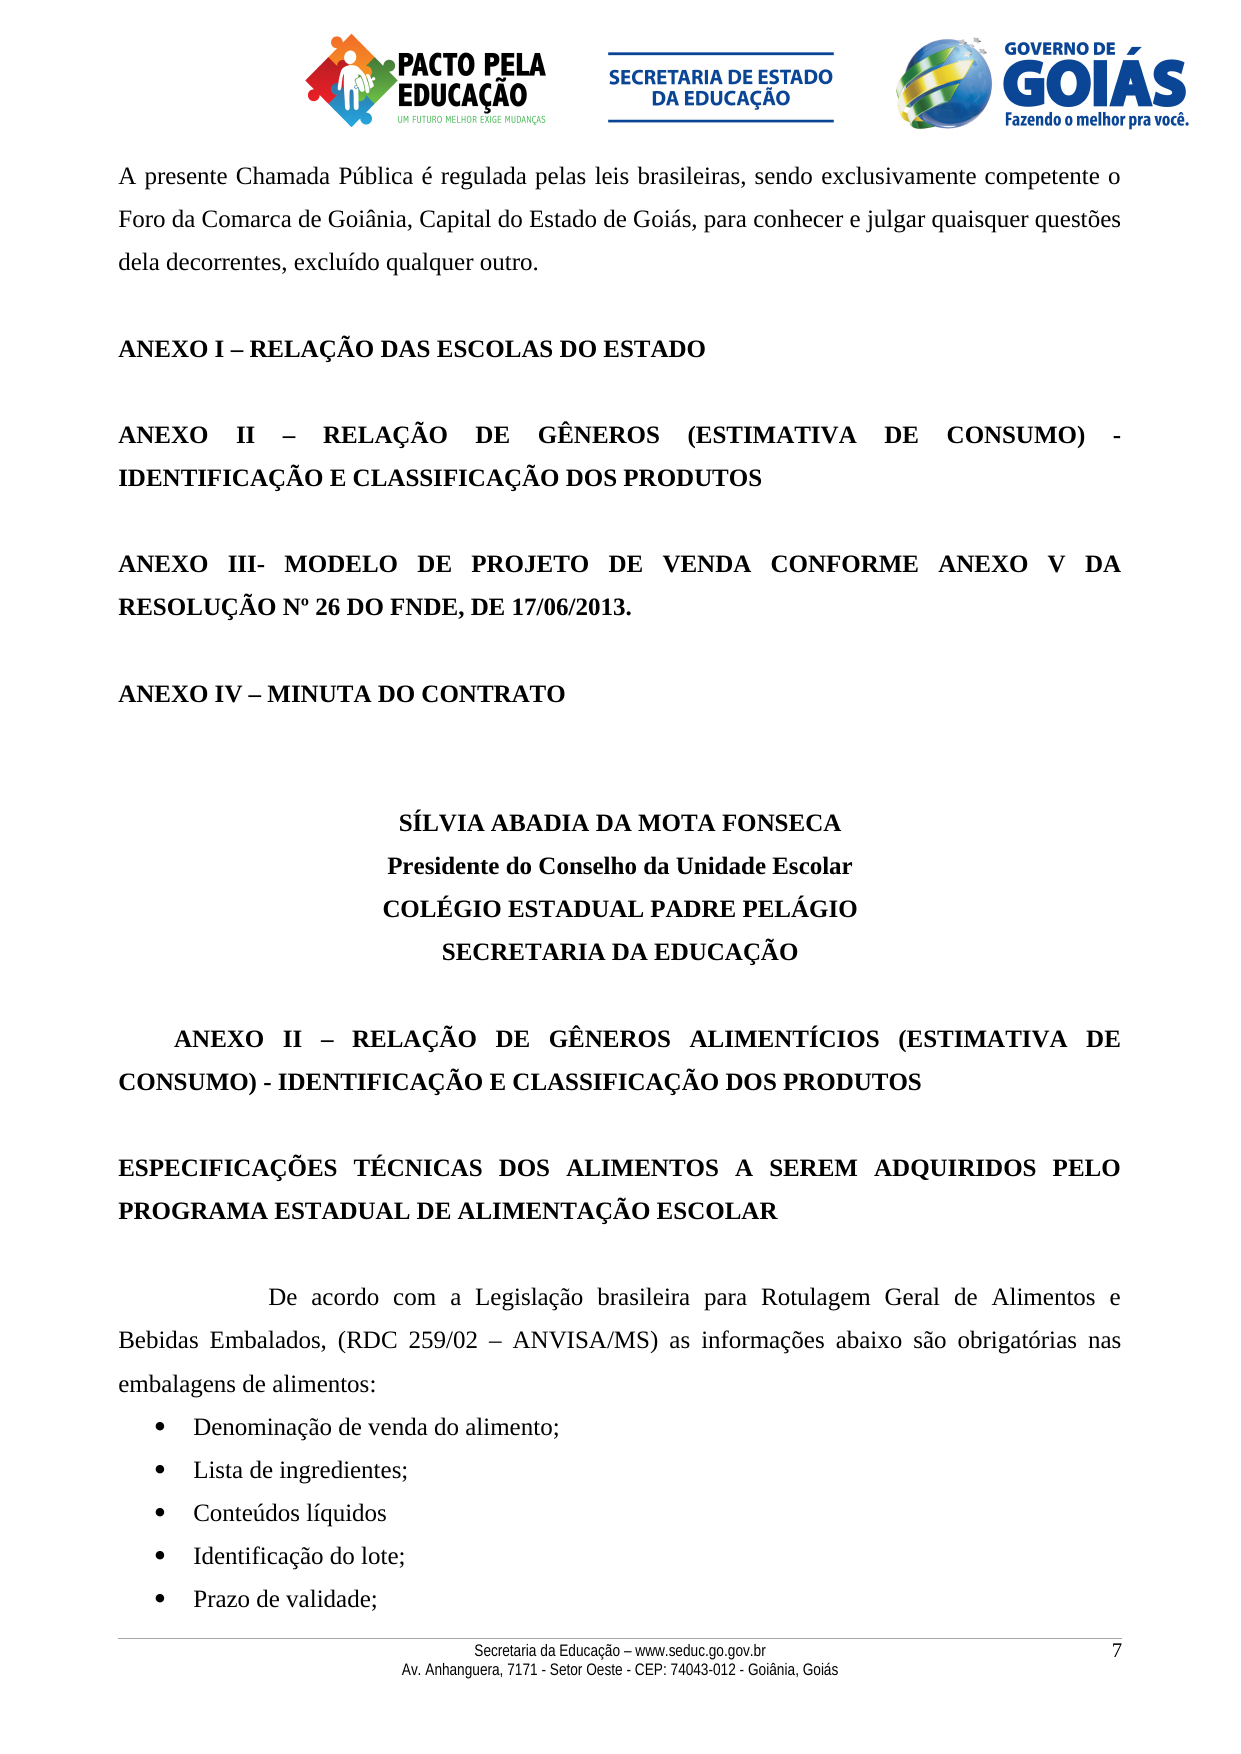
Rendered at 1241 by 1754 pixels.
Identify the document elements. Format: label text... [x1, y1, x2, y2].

list Identificação do lote; [156, 1541, 1122, 1570]
text ANEXO I – RELAÇÃO DAS ESCOLAS DO ESTADO [118, 334, 1122, 362]
text ANEXO II – RELAÇÃO DE GÊNEROS (ESTIMATIVA DE CONSUMO) - IDENTIFICAÇÃO E CLASSIFICAÇÃO DOS PRODUTOS [118, 420, 1122, 492]
text SECRETARIA DA EDUCAÇÃO [118, 937, 1122, 966]
text COLÉGIO ESTADUAL PADRE PELÁGIO [118, 894, 1122, 923]
text A presente Chamada Pública é regulada pelas leis brasileiras, sendo exclusivamente competente o Foro da Comarca de Goiânia, Capital do Estado de Goiás, para conhecer e julgar quaisquer questões dela decorrentes, excluído qualquer outro. [118, 161, 1122, 276]
text ANEXO IV – MINUTA DO CONTRATO [118, 679, 1122, 707]
text De acordo com a Legislação brasileira para Rotulagem Geral de Alimentos e Bebidas Embalados, (RDC 259/02 – ANVISA/MS) as informações abaixo são obrigatórias nas embalagens de alimentos: [118, 1282, 1122, 1397]
list Prazo de validade; [156, 1584, 1122, 1613]
list Conteúdos líquidos [156, 1498, 1122, 1527]
text ESPECIFICAÇÕES TÉCNICAS DOS ALIMENTOS A SEREM ADQUIRIDOS PELO PROGRAMA ESTADUAL DE ALIMENTAÇÃO ESCOLAR [118, 1153, 1122, 1225]
text ANEXO III- MODELO DE PROJETO DE VENDA CONFORME ANEXO V DA RESOLUÇÃO Nº 26 DO FNDE, DE 17/06/2013. [118, 549, 1122, 621]
text SÍLVIA ABADIA DA MOTA FONSECA [118, 808, 1122, 837]
text Presidente do Conselho da Unidade Escolar [118, 851, 1122, 880]
list Denominação de venda do alimento; [156, 1412, 1122, 1441]
text ANEXO II – RELAÇÃO DE GÊNEROS ALIMENTÍCIOS (ESTIMATIVA DE CONSUMO) - IDENTIFICAÇÃO E CLASSIFICAÇÃO DOS PRODUTOS [118, 1024, 1122, 1096]
picture [296, 29, 1196, 138]
list Lista de ingredientes; [156, 1455, 1122, 1484]
